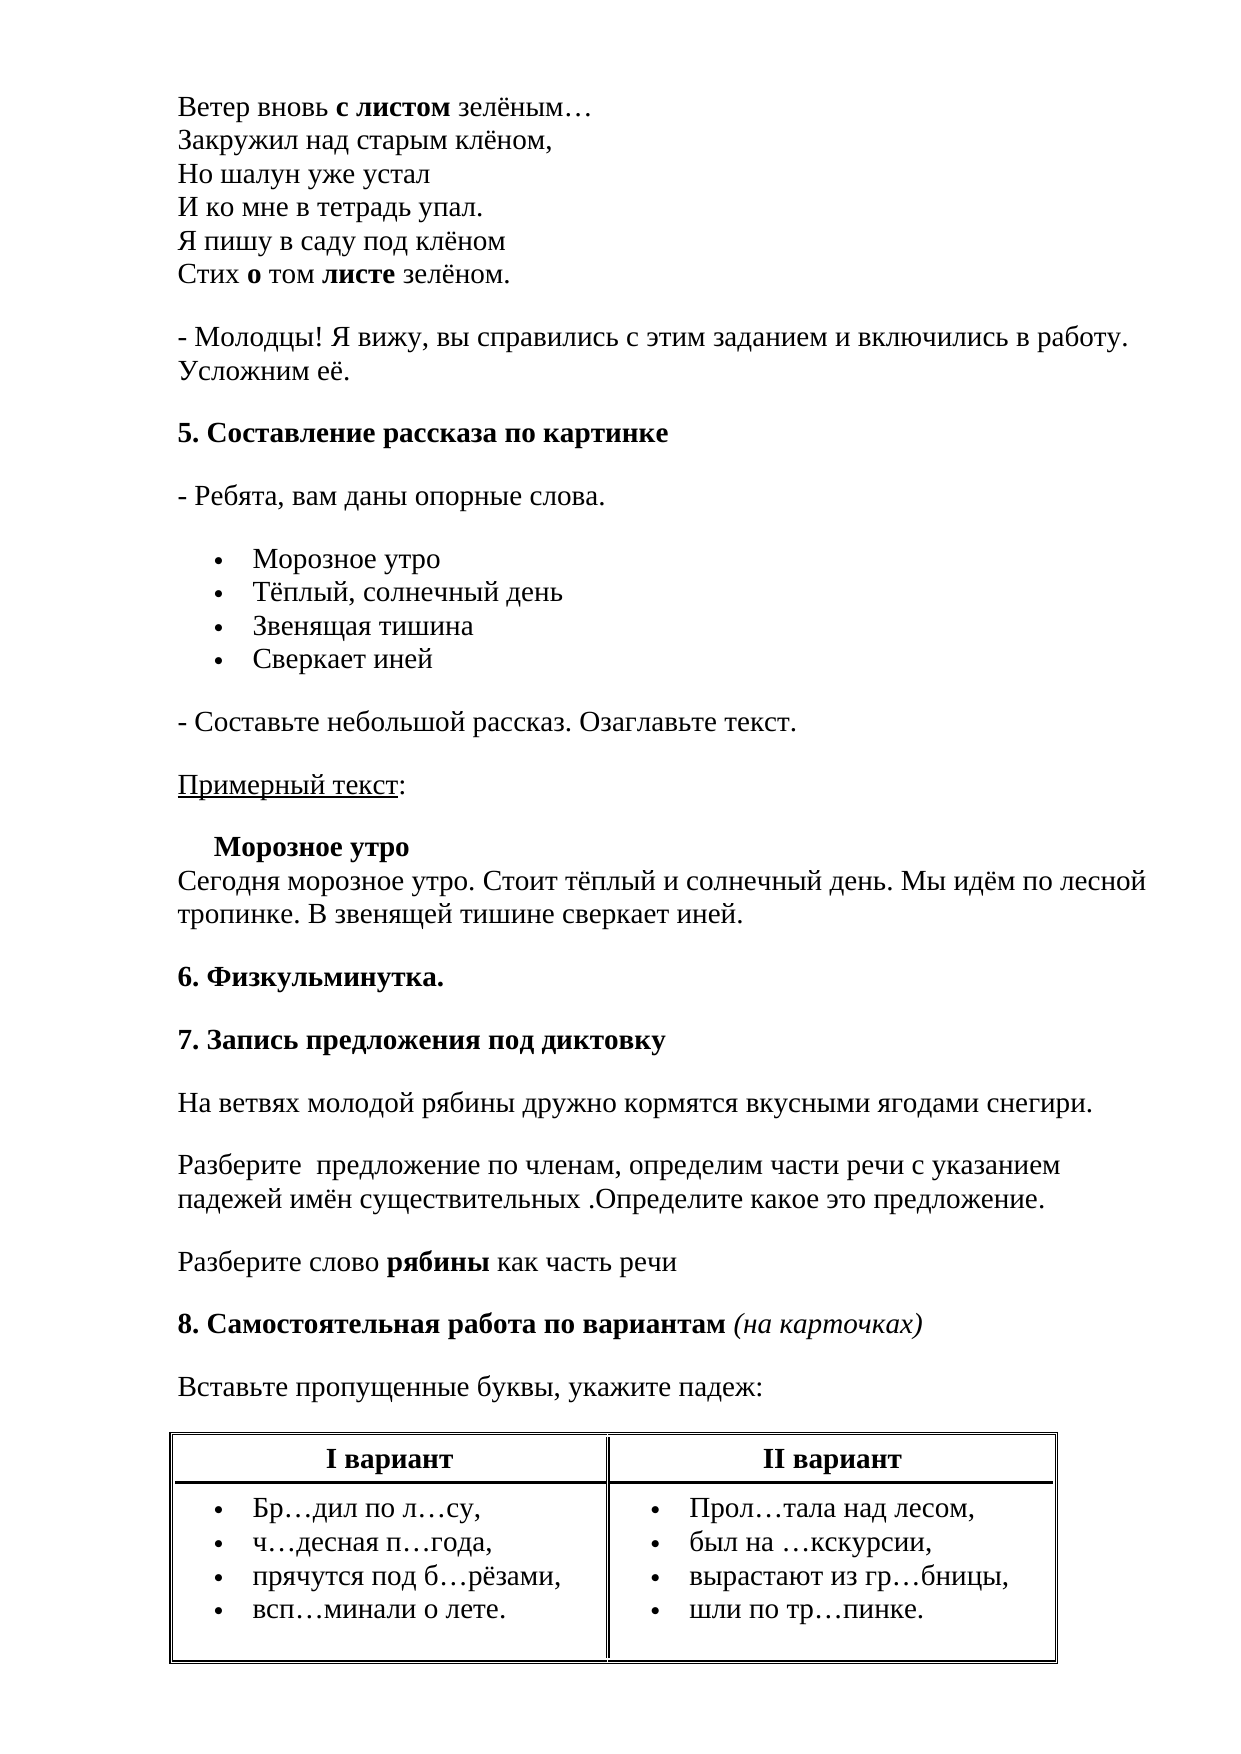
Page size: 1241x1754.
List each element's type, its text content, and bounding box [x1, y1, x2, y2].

list Звенящая тишина [215, 608, 1152, 641]
list Морозное утро [215, 541, 1152, 574]
text Разберите предложение по членам, определим части речи с указанием падежей имён существительных .Определите какое это предложение. [177, 1147, 1152, 1214]
text - Молодцы! Я вижу, вы справились с этим заданием и включились в работу. Усложним её. [177, 319, 1152, 386]
table_cell Прол…тала над лесом, был на …кскурсии, вырастают из гр…бницы, шли по тр…пинке. [608, 1481, 1055, 1660]
text 5. Составление рассказа по картинке [177, 415, 1152, 449]
list Тёплый, солнечный день [215, 574, 1152, 608]
text Морозное утро Сегодня морозное утро. Стоит тёплый и солнечный день. Мы идём по лесной тропинке. В звенящей тишине сверкает иней. [177, 829, 1152, 930]
table_header II вариант [608, 1435, 1055, 1481]
text - Составьте небольшой рассказ. Озаглавьте текст. [177, 704, 1152, 738]
text 7. Запись предложения под диктовку [177, 1022, 1152, 1056]
text На ветвях молодой рябины дружно кормятся вкусными ягодами снегири. [177, 1085, 1152, 1118]
text Примерный текст: [177, 767, 1152, 800]
text 6. Физкульминутка. [177, 959, 1152, 993]
list Сверкает иней [215, 641, 1152, 675]
text Вставьте пропущенные буквы, укажите падеж: [177, 1369, 1152, 1403]
text Разберите слово рябины как часть речи [177, 1244, 1152, 1277]
table_cell Бр…дил по л…су, ч…десная п…года, прячутся под б…рёзами, всп…минали о лете. [173, 1481, 608, 1660]
text 8. Самостоятельная работа по вариантам (на карточках) [177, 1306, 1152, 1340]
table_header I вариант [171, 1433, 608, 1481]
text - Ребята, вам даны опорные слова. [177, 478, 1152, 512]
text Ветер вновь с листом зелёным… Закружил над старым клёном, Но шалун уже устал И ко мне в тетрадь упал. Я пишу в саду под клёном Стих о том листе зелёном. [177, 89, 1152, 290]
